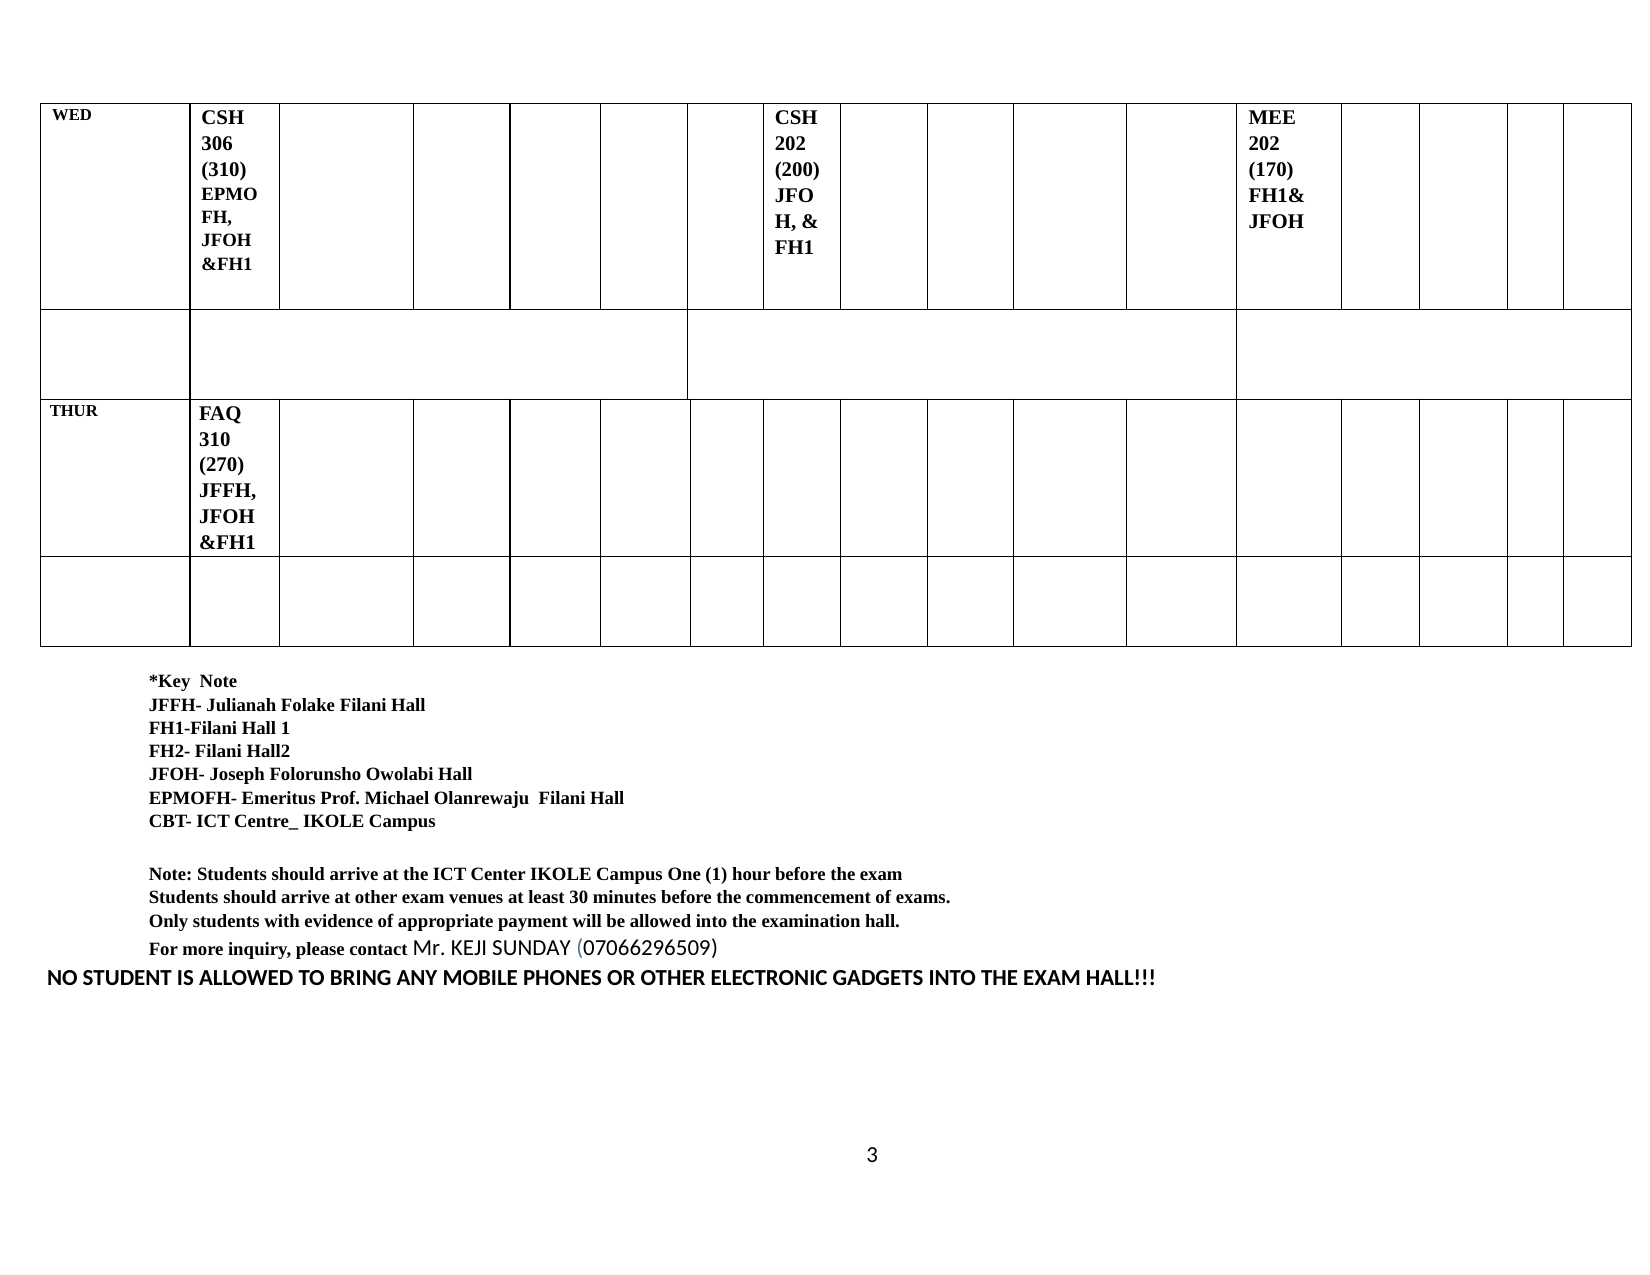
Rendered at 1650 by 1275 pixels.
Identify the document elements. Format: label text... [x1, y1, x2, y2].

table_cell [191, 310, 687, 398]
table_cell [1014, 557, 1126, 646]
table_cell [688, 104, 763, 309]
table_cell [601, 104, 687, 309]
table_cell [928, 104, 1013, 309]
table_cell [1508, 400, 1563, 556]
table_cell [280, 557, 413, 646]
table_cell [1342, 557, 1419, 646]
table_cell [280, 400, 413, 556]
table_cell [1127, 104, 1236, 309]
table_cell [1127, 557, 1236, 646]
table_cell [1237, 557, 1341, 646]
table_cell CSH 306 (310) EPMO FH, JFOH &FH1 [191, 104, 279, 309]
table_cell [1237, 310, 1631, 398]
text FH1-Filani Hall 1 [148, 717, 1404, 738]
table_cell [414, 400, 509, 556]
table_cell [1014, 400, 1126, 556]
table_cell [511, 557, 600, 646]
text JFFH- Julianah Folake Filani Hall [148, 694, 1404, 715]
table_cell MEE 202 (170) FH1& JFOH [1237, 104, 1341, 309]
table_cell WED [41, 104, 189, 309]
table_cell [601, 557, 690, 646]
table_cell [841, 104, 927, 309]
table_cell [928, 557, 1013, 646]
table_cell [1564, 557, 1631, 646]
table_cell [511, 104, 600, 309]
table_cell [191, 557, 279, 646]
table_cell [414, 557, 509, 646]
table_cell [280, 104, 413, 309]
text Note: Students should arrive at the ICT Center IKOLE Campus One (1) hour before the exam [148, 863, 1404, 885]
text *Key Note [148, 670, 1404, 692]
table_cell [511, 400, 600, 556]
table_cell [1564, 400, 1631, 556]
table_cell [928, 400, 1013, 556]
text Students should arrive at other exam venues at least 30 minutes before the commencement of exams. [148, 886, 1404, 908]
table_cell THUR [41, 400, 189, 556]
table_cell CSH 202 (200) JFO H, & FH1 [764, 104, 840, 309]
table_cell [1508, 557, 1563, 646]
table_cell [1237, 400, 1341, 556]
text Only students with evidence of appropriate payment will be allowed into the examination hall. [148, 910, 1404, 931]
text CBT- ICT Centre_ IKOLE Campus [148, 810, 1404, 831]
table_cell FAQ 310 (270) JFFH, JFOH &FH1 [191, 400, 279, 556]
table_cell [691, 400, 763, 556]
text NO STUDENT IS ALLOWED TO BRING ANY MOBILE PHONES OR OTHER ELECTRONIC GADGETS INTO THE EXAM HALL!!! [47, 963, 1406, 991]
table_cell [764, 557, 840, 646]
text For more inquiry, please contact Mr. KEJI SUNDAY (07066296509) [148, 933, 1404, 961]
table_cell [841, 557, 927, 646]
table_cell [601, 400, 690, 556]
table_cell [1564, 104, 1631, 309]
table_cell [1342, 104, 1419, 309]
table_cell [688, 310, 1236, 398]
table_cell [1342, 400, 1419, 556]
table_cell [764, 400, 840, 556]
text EPMOFH- Emeritus Prof. Michael Olanrewaju Filani Hall [148, 787, 1404, 808]
table_cell [41, 557, 189, 646]
table_cell [1127, 400, 1236, 556]
table_cell [1014, 104, 1126, 309]
table_cell [841, 400, 927, 556]
table_cell [414, 104, 509, 309]
table_cell [1508, 104, 1563, 309]
table_cell [41, 310, 189, 398]
text FH2- Filani Hall2 [148, 740, 1404, 762]
table_cell [691, 557, 763, 646]
table_cell [1420, 400, 1507, 556]
table_cell [1420, 104, 1507, 309]
table_cell [1420, 557, 1507, 646]
text JFOH- Joseph Folorunsho Owolabi Hall [148, 763, 1404, 785]
